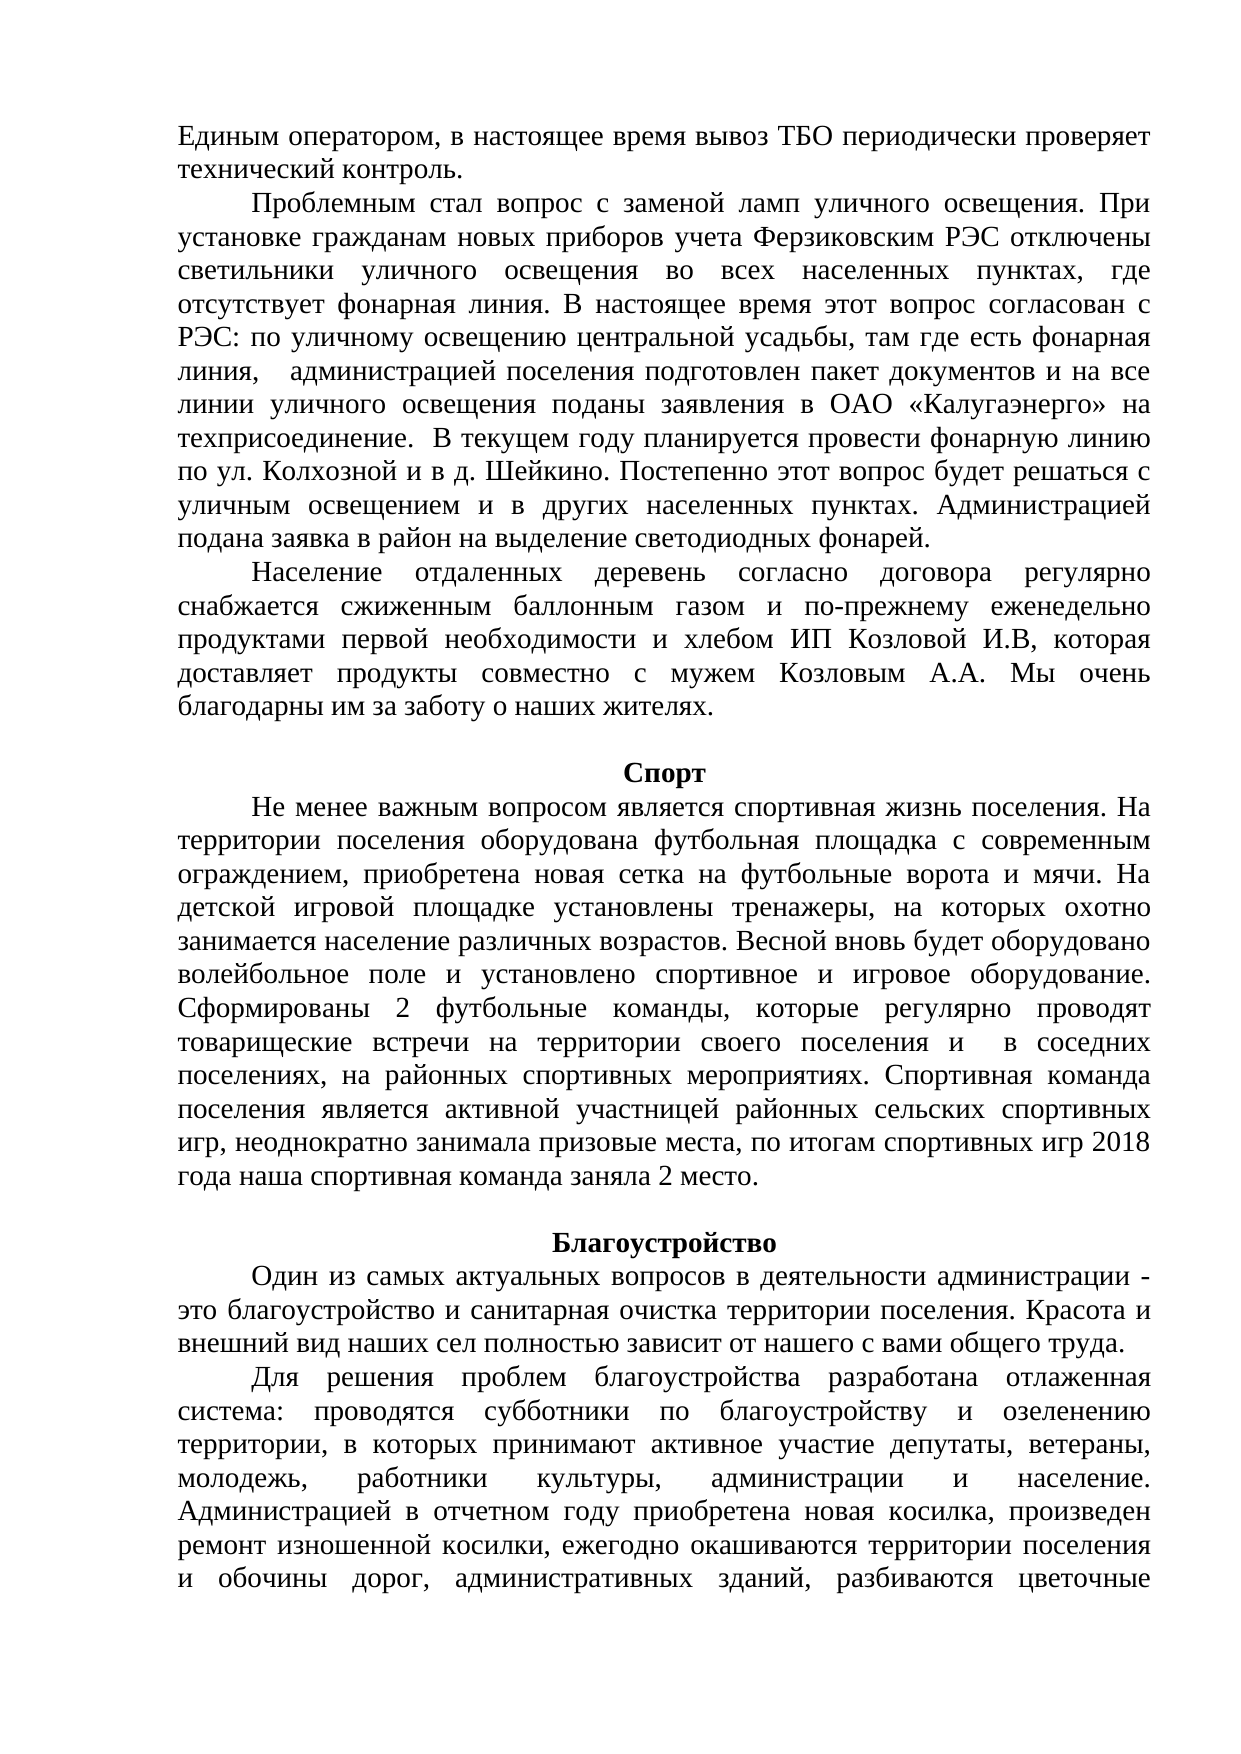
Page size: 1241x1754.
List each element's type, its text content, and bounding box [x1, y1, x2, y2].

text Спорт [177, 755, 1152, 789]
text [177, 118, 1152, 185]
text Не менее важным вопросом является спортивная жизнь поселения. На территории поселения оборудована футбольная площадка с современным ограждением, приобретена новая сетка на футбольные ворота и мячи. На детской игровой площадке установлены тренажеры, на которых охотно занимается население различных возрастов. Весной вновь будет оборудовано волейбольное поле и установлено спортивное и игровое оборудование. Сформированы 2 футбольные команды, которые регулярно проводят товарищеские встречи на территории своего поселения и в соседних поселениях, на районных спортивных мероприятиях. Спортивная команда поселения является активной участницей районных сельских спортивных игр, неоднократно занимала призовые места, по итогам спортивных игр 2018 года наша спортивная команда заняла 2 место. [177, 789, 1152, 1191]
text Благоустройство [177, 1225, 1152, 1258]
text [177, 1359, 1152, 1594]
text Население отдаленных деревень согласно договора регулярно снабжается сжиженным баллонным газом и по-прежнему еженедельно продуктами первой необходимости и хлебом ИП Козловой И.В, которая доставляет продукты совместно с мужем Козловым А.А. Мы очень благодарны им за заботу о наших жителях. [177, 554, 1152, 722]
text Один из самых актуальных вопросов в деятельности администрации - это благоустройство и санитарная очистка территории поселения. Красота и внешний вид наших сел полностью зависит от нашего с вами общего труда. [177, 1258, 1152, 1359]
text Проблемным стал вопрос с заменой ламп уличного освещения. При установке гражданам новых приборов учета Ферзиковским РЭС отключены светильники уличного освещения во всех населенных пунктах, где отсутствует фонарная линия. В настоящее время этот вопрос согласован с РЭС: по уличному освещению центральной усадьбы, там где есть фонарная линия, администрацией поселения подготовлен пакет документов и на все линии уличного освещения поданы заявления в ОАО «Калугаэнерго» на техприсоединение. В текущем году планируется провести фонарную линию по ул. Колхозной и в д. Шейкино. Постепенно этот вопрос будет решаться с уличным освещением и в других населенных пунктах. Администрацией подана заявка в район на выделение светодиодных фонарей. [177, 185, 1152, 554]
